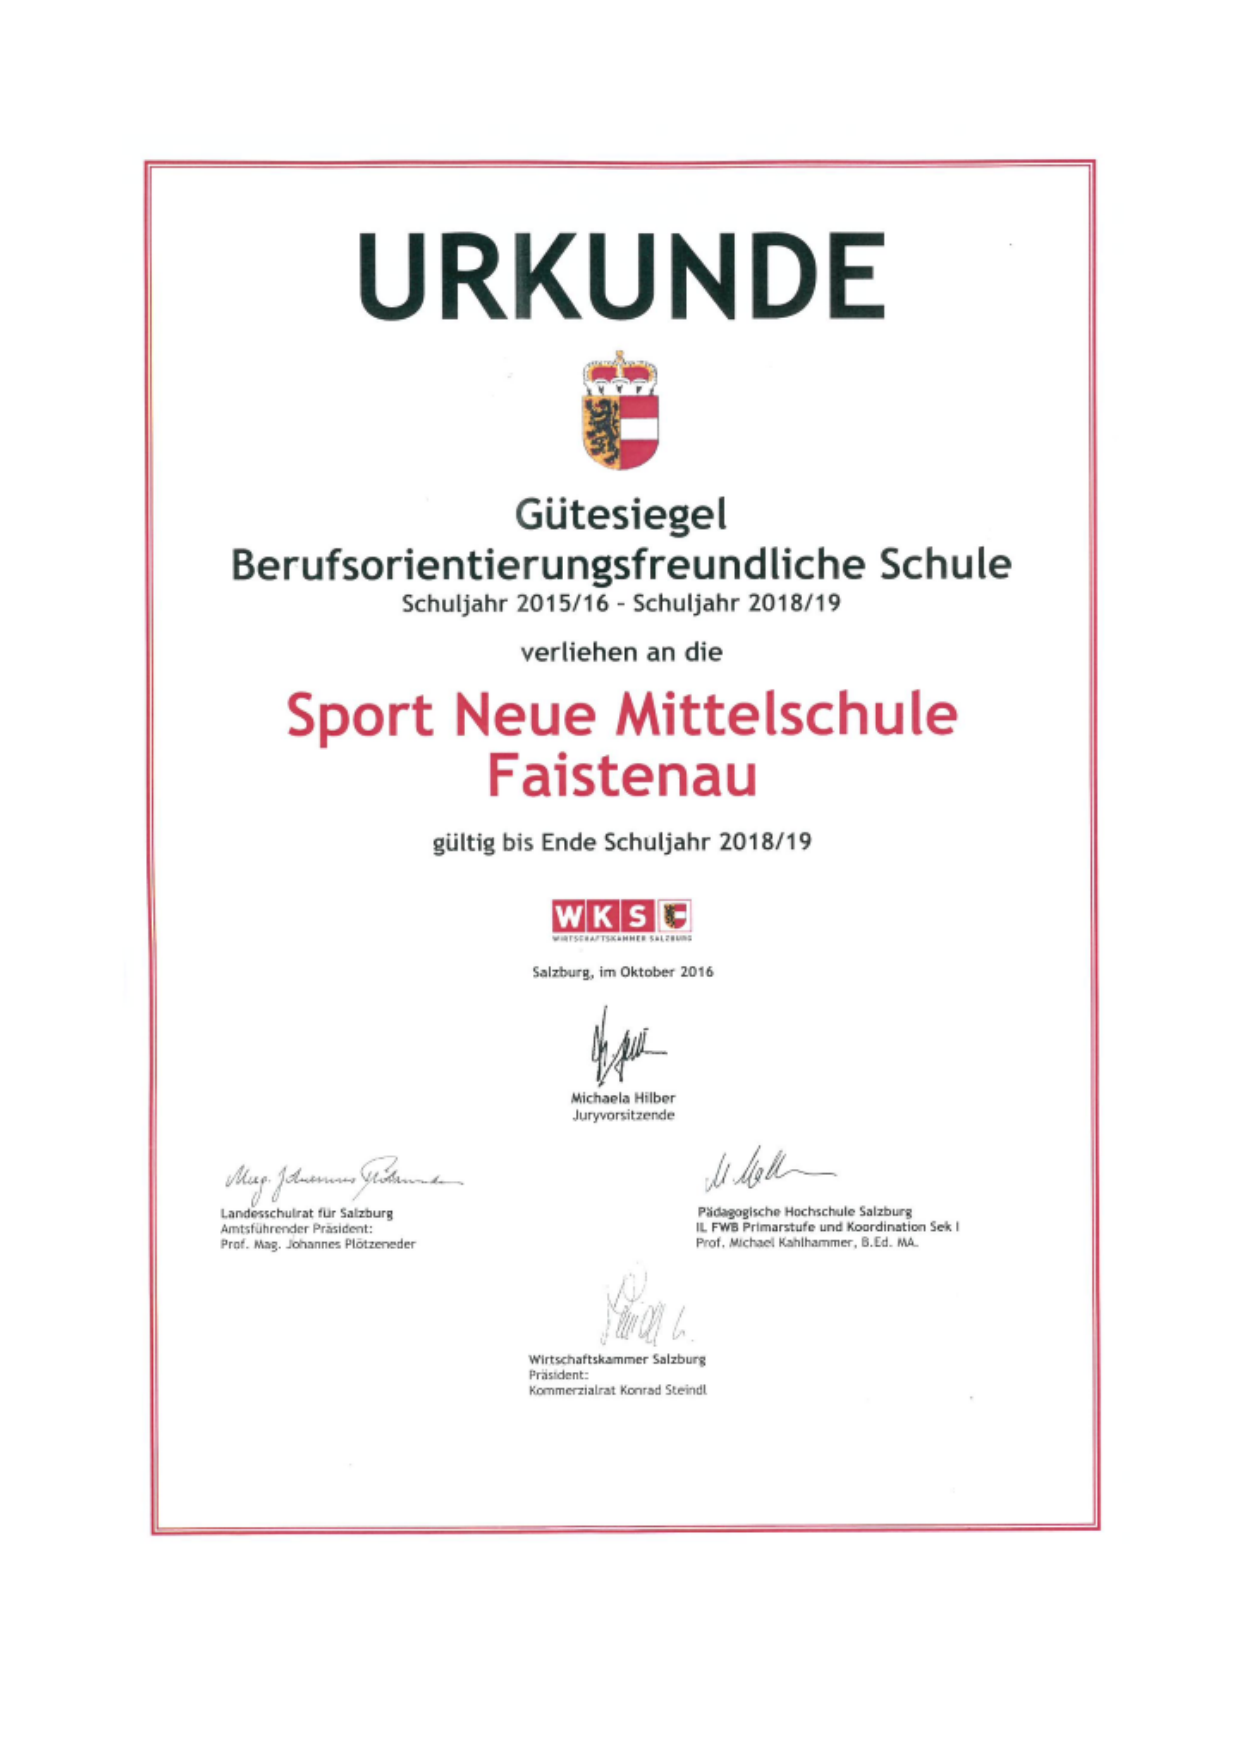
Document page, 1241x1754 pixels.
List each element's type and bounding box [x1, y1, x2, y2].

picture [118, 118, 1130, 1561]
